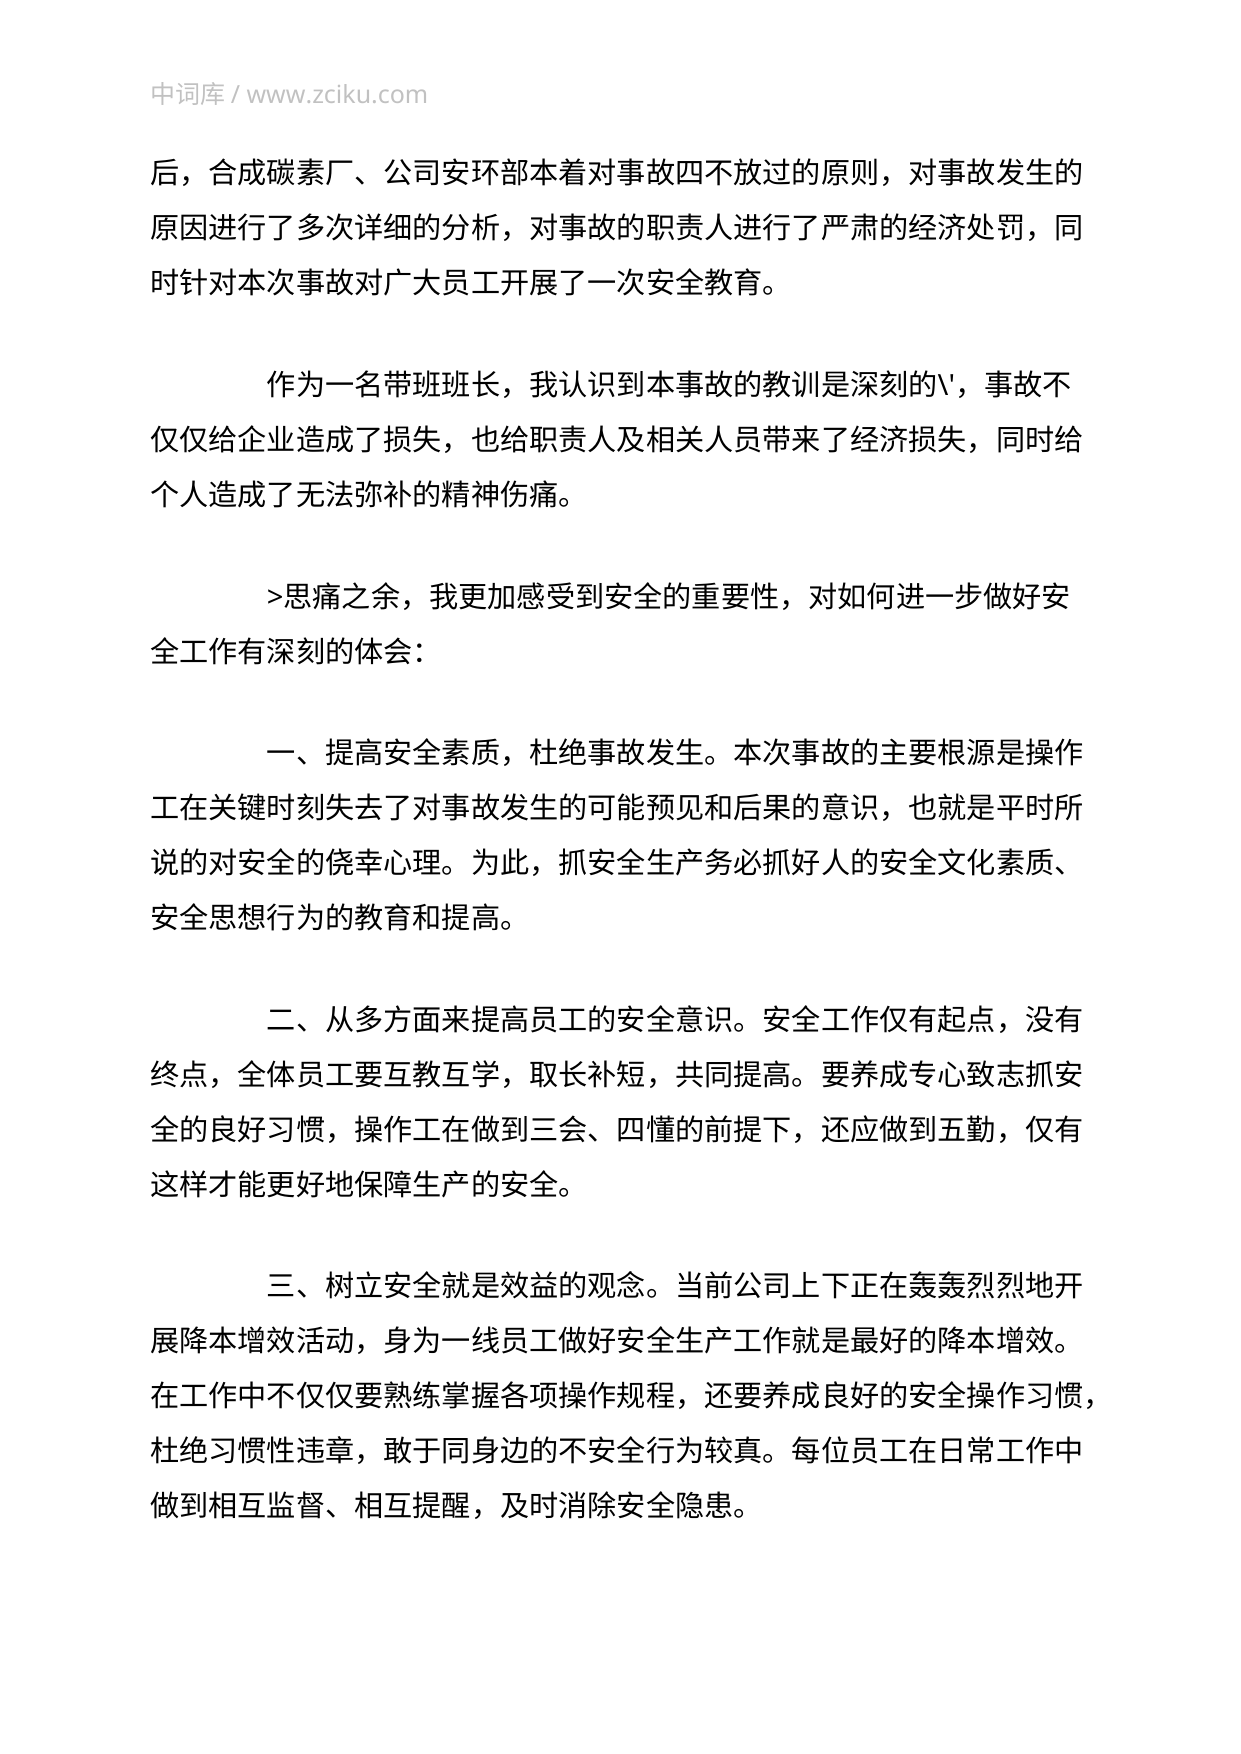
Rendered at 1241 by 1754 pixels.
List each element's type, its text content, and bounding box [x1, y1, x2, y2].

text >思痛之余，我更加感受到安全的重要性，对如何进一步做好安全工作有深刻的体会： [150, 573, 1090, 671]
text 一、提高安全素质，杜绝事故发生。本次事故的主要根源是操作工在关键时刻失去了对事故发生的可能预见和后果的意识，也就是平时所说的对安全的侥幸心理。为此，抓安全生产务必抓好人的安全文化素质、安全思想行为的教育和提高。 [150, 730, 1090, 937]
text 二、从多方面来提高员工的安全意识。安全工作仅有起点，没有终点，全体员工要互教互学，取长补短，共同提高。要养成专心致志抓安全的良好习惯，操作工在做到三会、四懂的前提下，还应做到五勤，仅有这样才能更好地保障生产的安全。 [150, 996, 1090, 1203]
text 三、树立安全就是效益的观念。当前公司上下正在轰轰烈烈地开展降本增效活动，身为一线员工做好安全生产工作就是最好的降本增效。在工作中不仅仅要熟练掌握各项操作规程，还要养成良好的安全操作习惯，杜绝习惯性违章，敢于同身边的不安全行为较真。每位员工在日常工作中做到相互监督、相互提醒，及时消除安全隐患。 [150, 1263, 1090, 1525]
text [150, 150, 1090, 302]
text 作为一名带班班长，我认识到本事故的教训是深刻的\'，事故不仅仅给企业造成了损失，也给职责人及相关人员带来了经济损失，同时给个人造成了无法弥补的精神伤痛。 [150, 362, 1090, 514]
